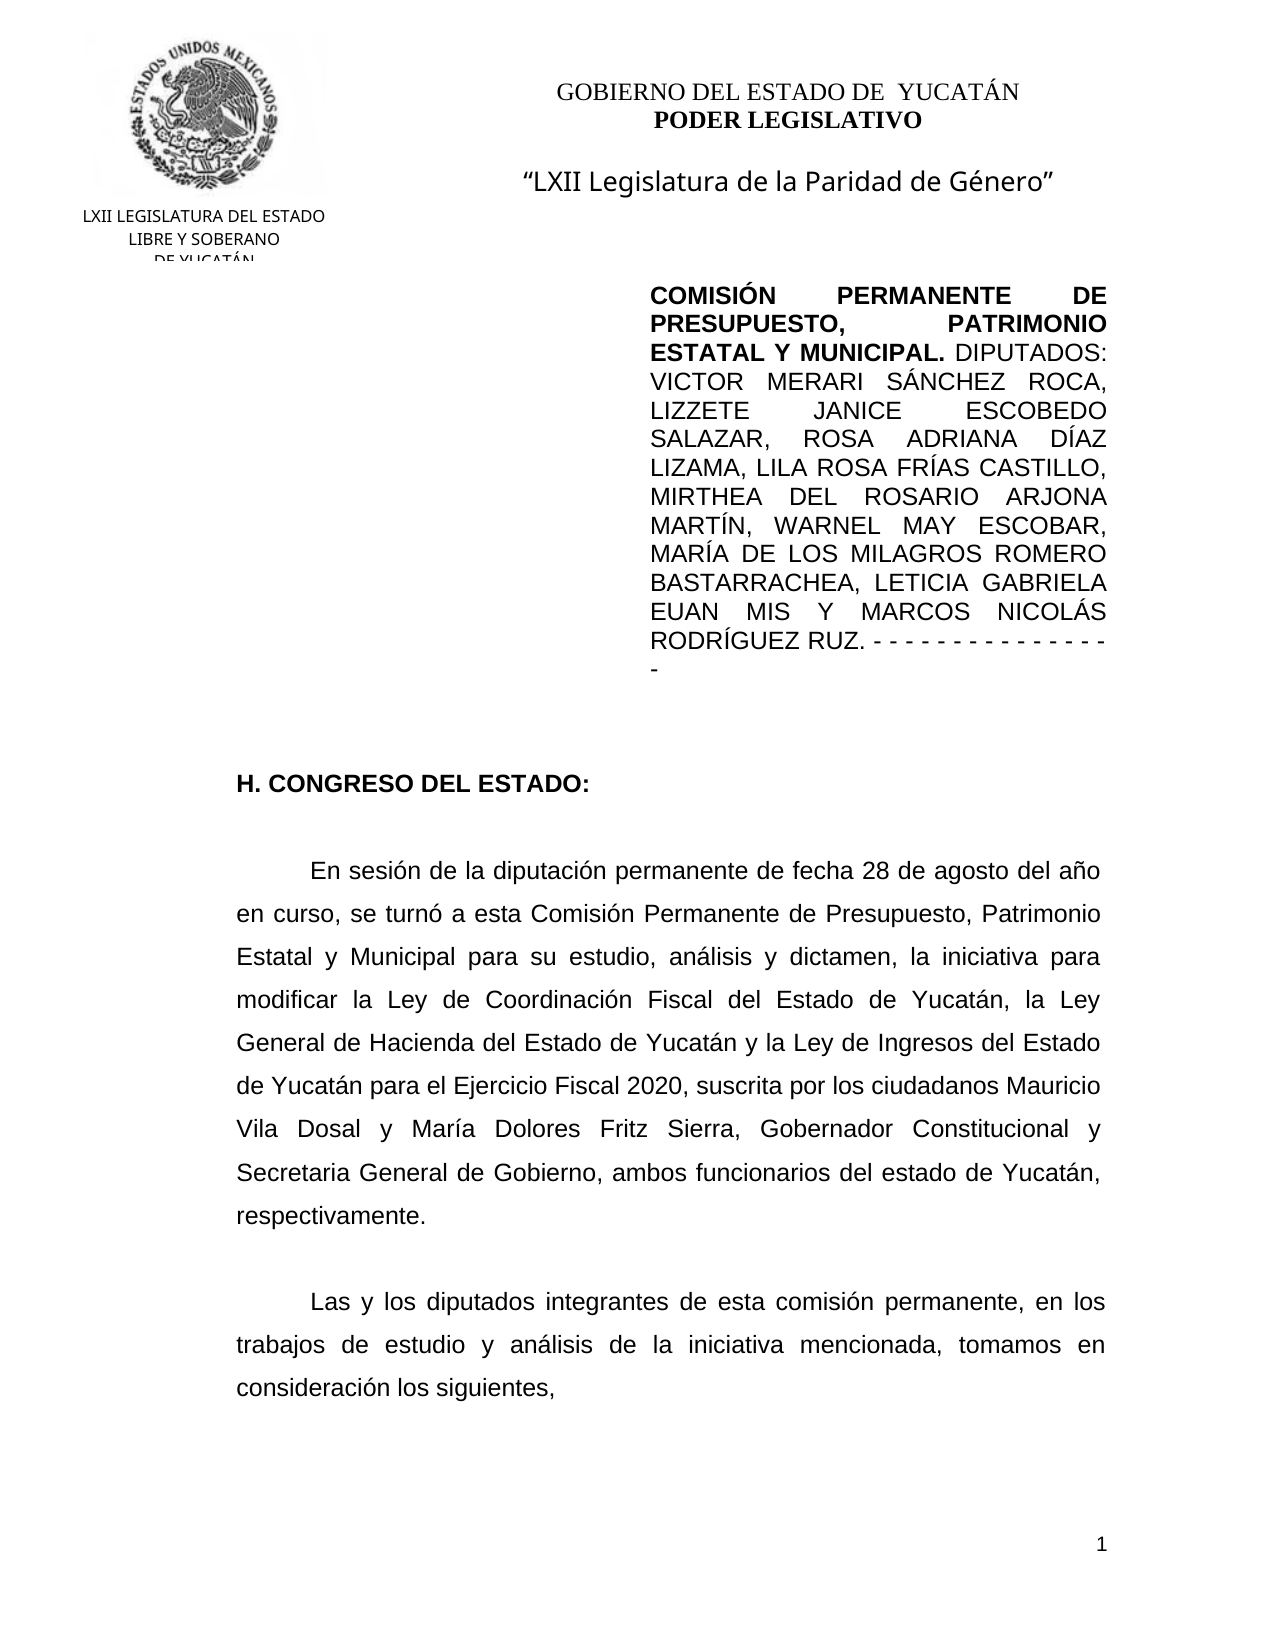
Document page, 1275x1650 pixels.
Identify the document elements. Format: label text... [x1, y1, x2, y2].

picture [83, 33, 328, 196]
text En sesión de la diputación permanente de fecha 28 de agosto del año en curso, se turnó a esta Comisión Permanente de Presupuesto, Patrimonio Estatal y Municipal para su estudio, análisis y dictamen, la iniciativa para modificar la Ley de Coordinación Fiscal del Estado de Yucatán, la Ley General de Hacienda del Estado de Yucatán y la Ley de Ingresos del Estado de Yucatán para el Ejercicio Fiscal 2020, suscrita por los ciudadanos Mauricio Vila Dosal y María Dolores Fritz Sierra, Gobernador Constitucional y Secretaria General de Gobierno, ambos funcionarios del estado de Yucatán, respectivamente. [236, 856, 1102, 1229]
text COMISIÓN PERMANENTE DE PRESUPUESTO, PATRIMONIO ESTATAL Y MUNICIPAL. DIPUTADOS: VICTOR MERARI SÁNCHEZ ROCA, LIZZETE JANICE ESCOBEDO SALAZAR, ROSA ADRIANA DÍAZ LIZAMA, LILA ROSA FRÍAS CASTILLO, MIRTHEA DEL ROSARIO ARJONA MARTÍN, WARNEL MAY ESCOBAR, MARÍA DE LOS MILAGROS ROMERO BASTARRACHEA, LETICIA GABRIELA EUAN MIS Y MARCOS NICOLÁS RODRÍGUEZ RUZ. - - - - - - - - - - - - - - - - [650, 281, 1107, 683]
text Las y los diputados integrantes de esta comisión permanente, en los trabajos de estudio y análisis de la iniciativa mencionada, tomamos en consideración los siguientes, [236, 1287, 1107, 1402]
text H. CONGRESO DEL ESTADO: [236, 769, 1107, 798]
